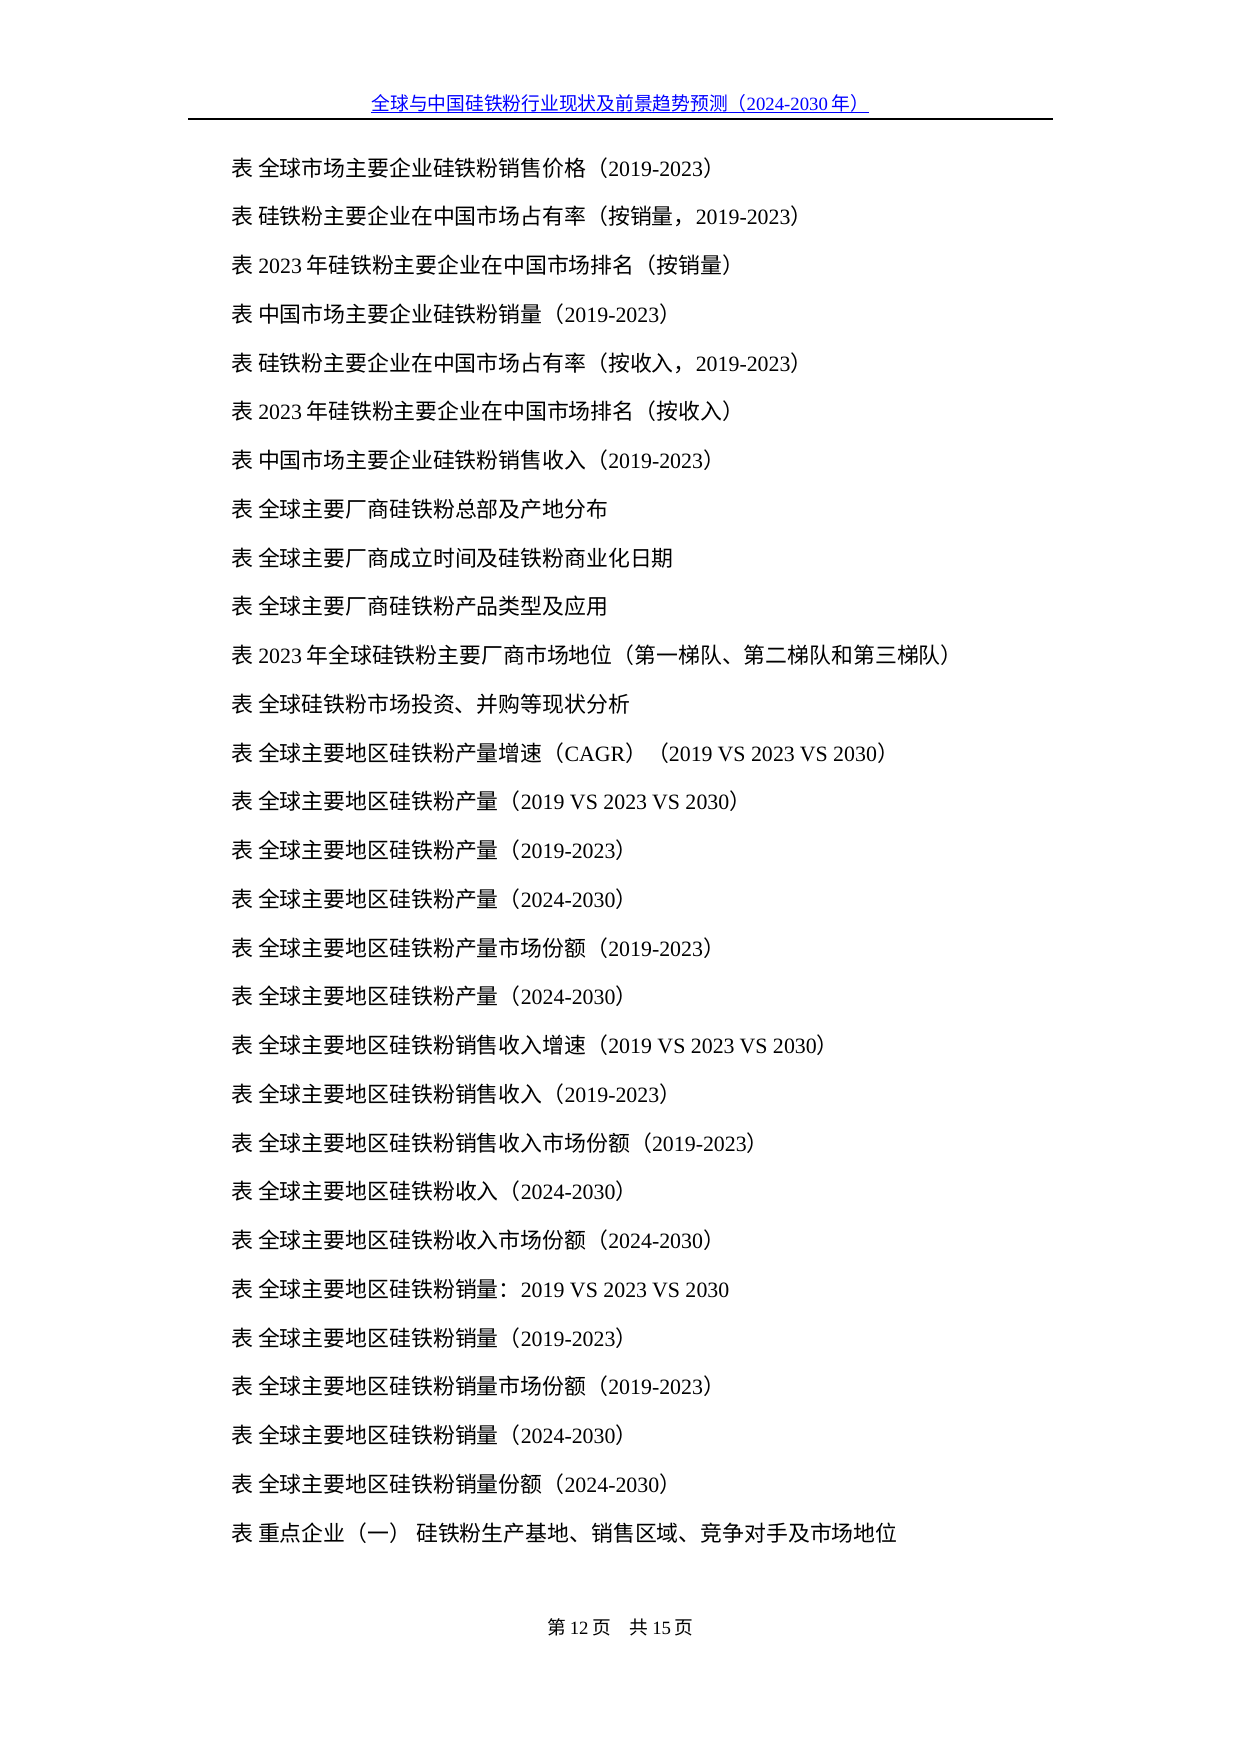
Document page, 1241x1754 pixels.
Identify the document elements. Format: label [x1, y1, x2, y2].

text [187, 150, 1053, 1548]
